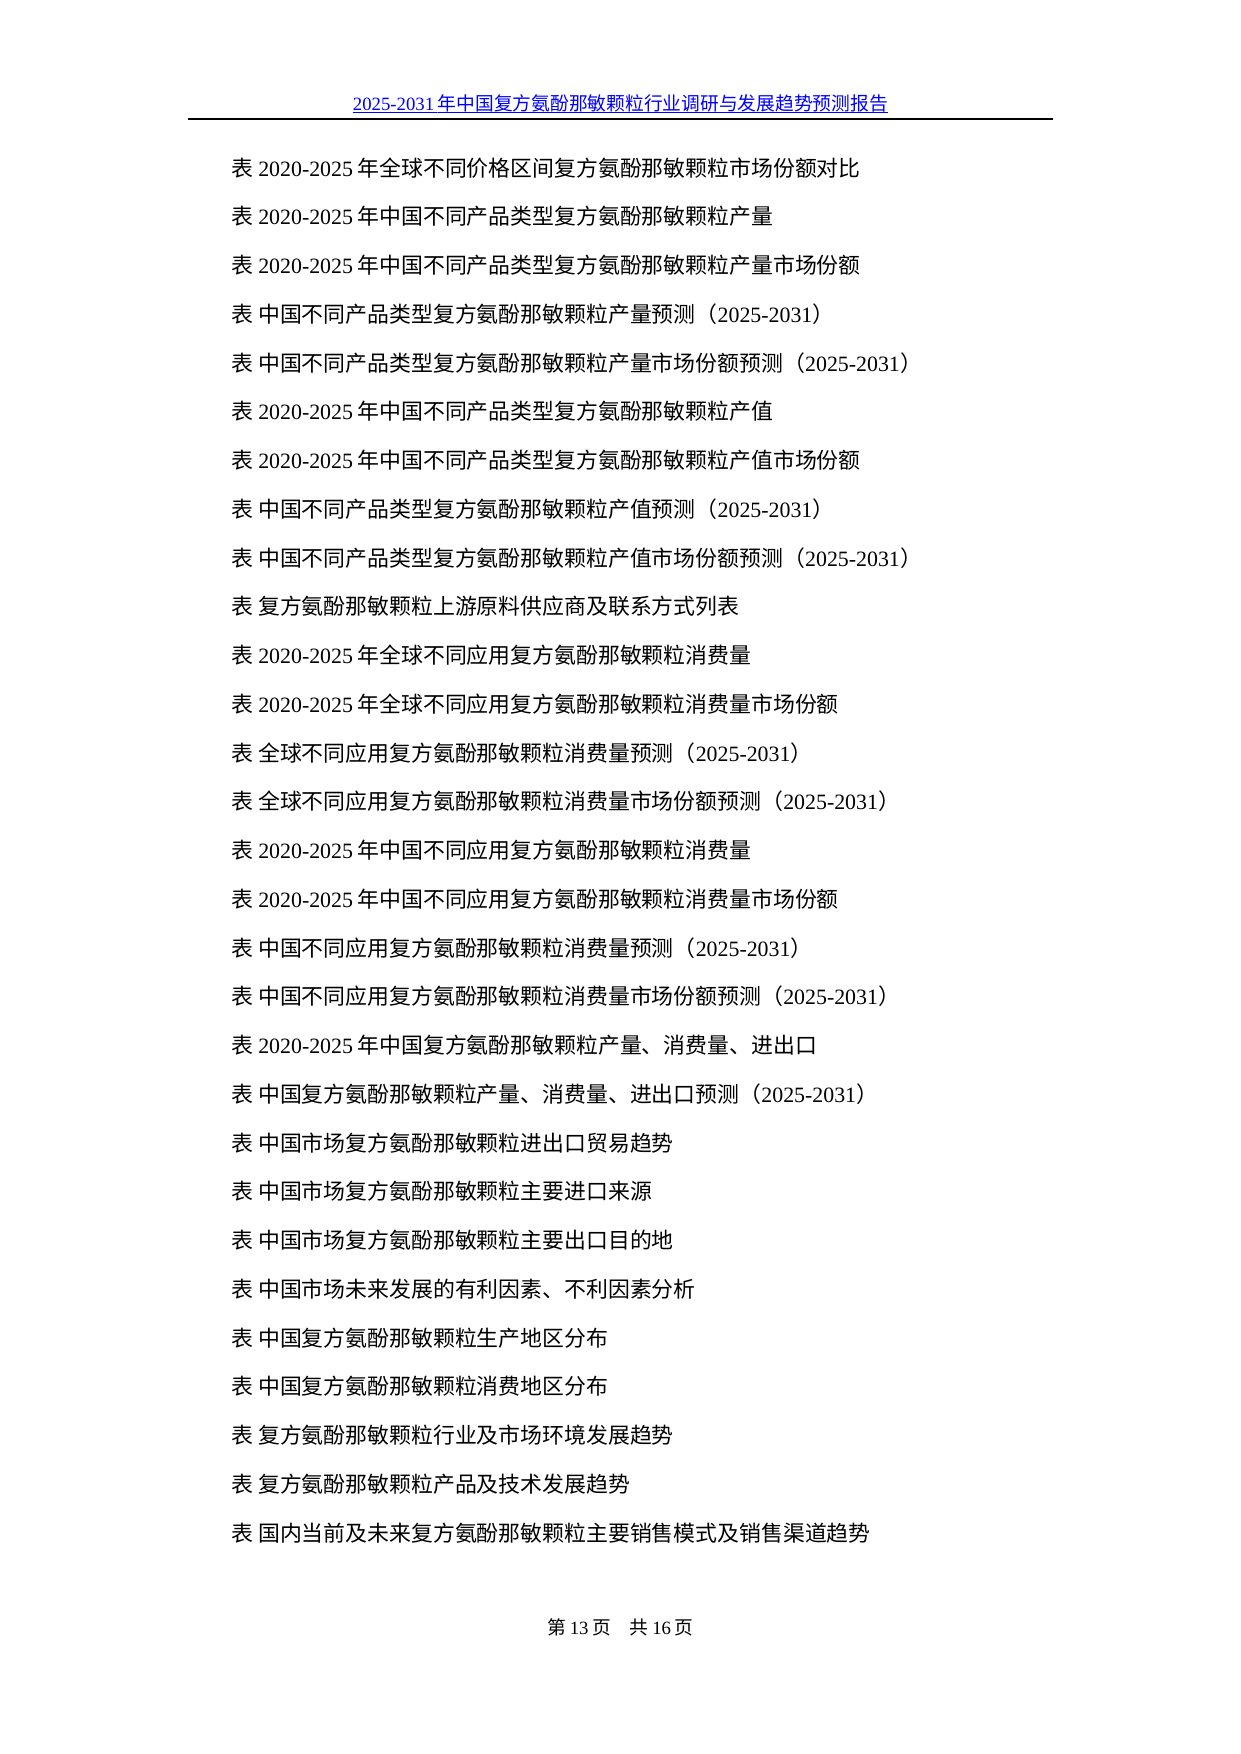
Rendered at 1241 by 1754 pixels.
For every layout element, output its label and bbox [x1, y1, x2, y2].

text [187, 150, 1053, 1548]
